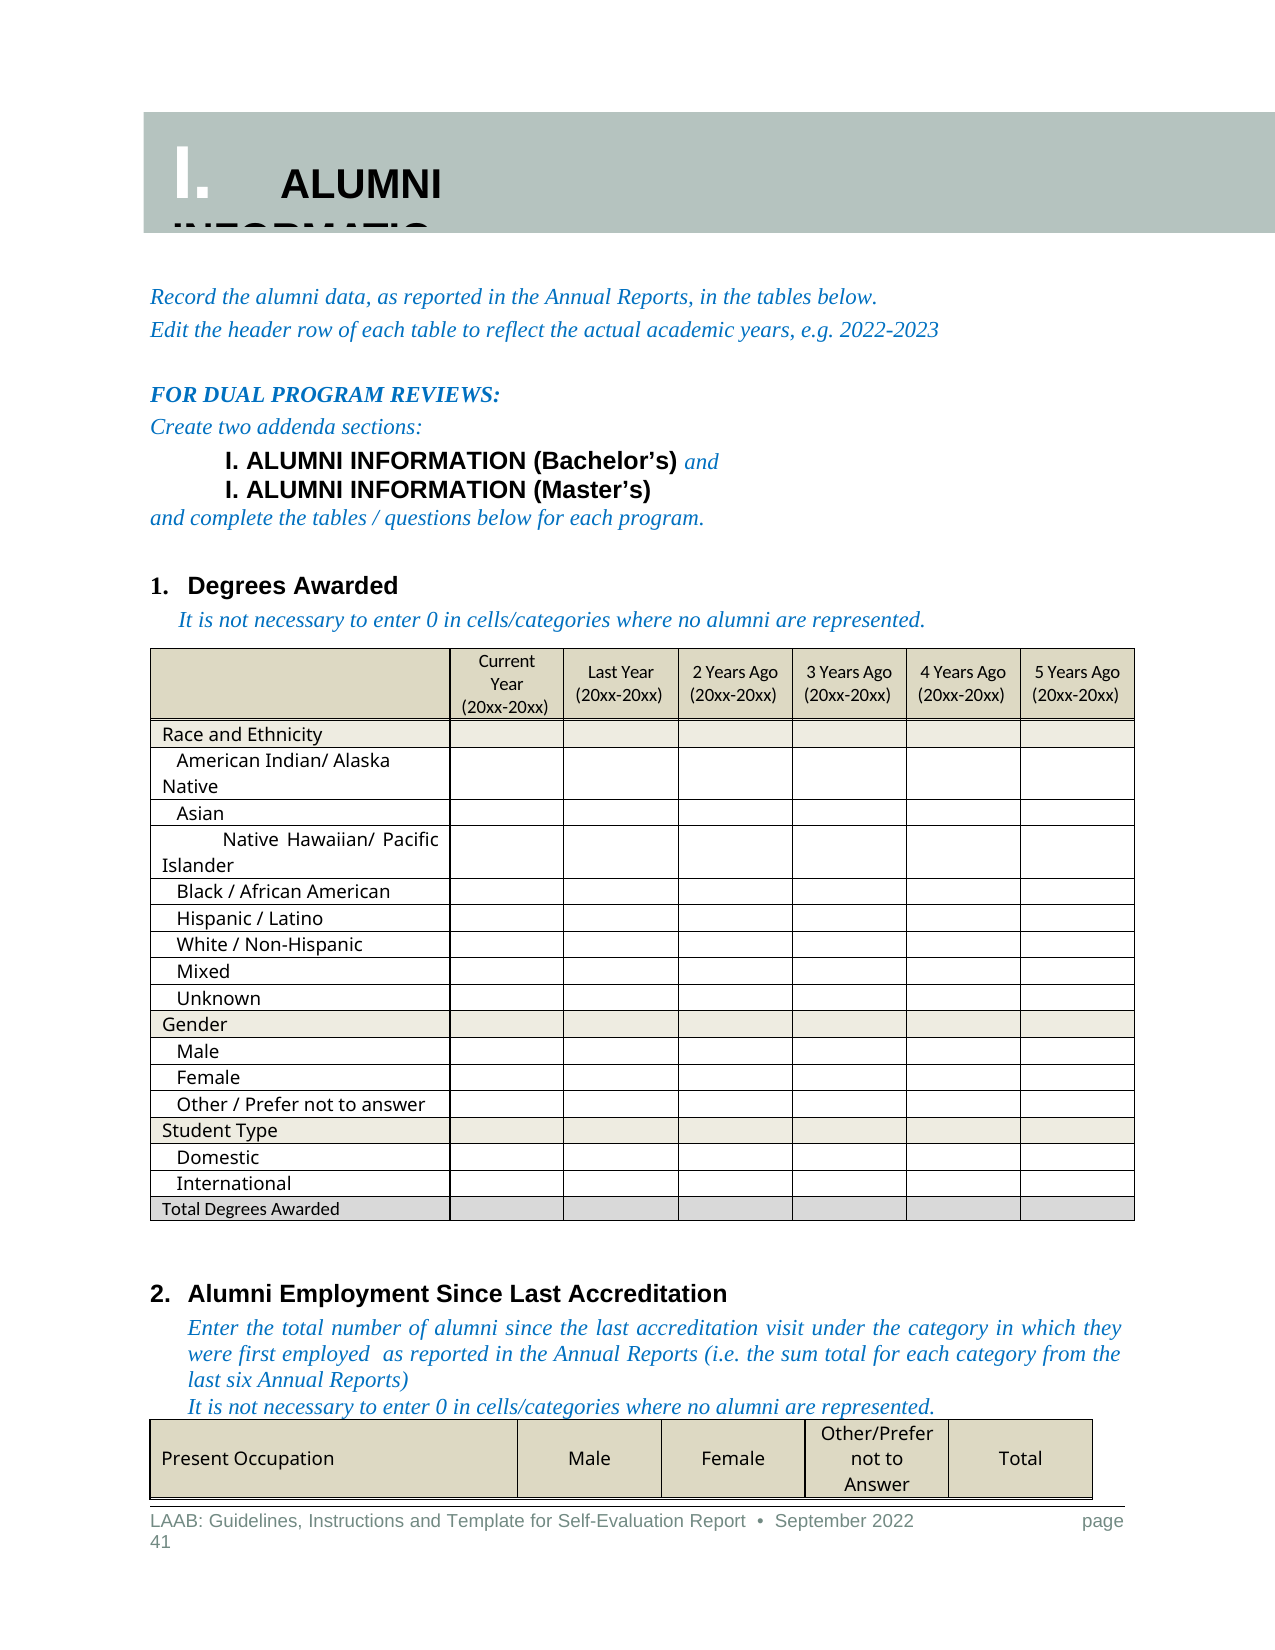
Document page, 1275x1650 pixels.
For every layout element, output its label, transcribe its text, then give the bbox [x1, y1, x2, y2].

table_cell [793, 932, 906, 957]
table_cell [907, 826, 1020, 877]
table_cell [451, 958, 563, 984]
table_cell [564, 748, 678, 799]
table_cell [451, 1065, 563, 1090]
table_header Male [518, 1420, 661, 1497]
table_cell [679, 905, 792, 931]
subtitle Edit the header row of each table to reflect the actual academic years, e.g. 2022-2023 [150, 316, 1125, 342]
table_cell [1021, 985, 1134, 1010]
table_cell [451, 1171, 563, 1196]
table_cell Black / African American [151, 879, 449, 904]
table_cell [451, 800, 563, 825]
table_cell [564, 721, 678, 747]
subtitle Record the alumni data, as reported in the Annual Reports, in the tables below. [150, 283, 1125, 309]
text I. ALUMNI INFORMATION (Master’s) [150, 475, 1125, 503]
table_cell [1021, 1065, 1134, 1090]
table_cell [679, 1065, 792, 1090]
table_cell [907, 748, 1020, 799]
text It is not necessary to enter 0 in cells/categories where no alumni are represented. [178, 606, 1125, 633]
table_cell [451, 1011, 563, 1037]
table_cell [679, 1118, 792, 1143]
table_cell [679, 800, 792, 825]
table_cell [907, 1038, 1020, 1063]
table_cell [793, 1144, 906, 1170]
table_cell [907, 721, 1020, 747]
table_cell [1021, 1038, 1134, 1063]
table_cell [793, 800, 906, 825]
table_cell [564, 1065, 678, 1090]
table_cell Race and Ethnicity [151, 721, 449, 747]
table_cell [564, 932, 678, 957]
table_cell [907, 1065, 1020, 1090]
table_cell [907, 1197, 1020, 1220]
table_cell [451, 985, 563, 1010]
table_cell [907, 958, 1020, 984]
table_cell International [151, 1171, 449, 1196]
table_cell [1021, 800, 1134, 825]
table_cell [451, 721, 563, 747]
table_header 3 Years Ago (20xx-20xx) [793, 649, 906, 718]
table_cell [793, 1197, 906, 1220]
table_cell [793, 1038, 906, 1063]
table_header 2 Years Ago (20xx-20xx) [679, 649, 792, 718]
table_cell [907, 1144, 1020, 1170]
table_cell [564, 958, 678, 984]
table_cell [451, 1197, 563, 1220]
table_cell Asian [151, 800, 449, 825]
table_cell [679, 1197, 792, 1220]
table_cell [564, 1144, 678, 1170]
table_cell [793, 748, 906, 799]
table_cell [679, 932, 792, 957]
table_cell [907, 1091, 1020, 1117]
table_cell [793, 1118, 906, 1143]
table_cell [907, 905, 1020, 931]
table_cell [1021, 1118, 1134, 1143]
table_cell [1021, 1171, 1134, 1196]
table_cell [451, 1091, 563, 1117]
table_cell [564, 1038, 678, 1063]
table_cell [1021, 1144, 1134, 1170]
table_cell [793, 985, 906, 1010]
table_cell [907, 1118, 1020, 1143]
table_cell [564, 1091, 678, 1117]
table_cell [907, 800, 1020, 825]
table_cell [793, 826, 906, 877]
table_cell [564, 985, 678, 1010]
table_cell [564, 879, 678, 904]
table_cell [679, 985, 792, 1010]
table_header Present Occupation [151, 1420, 517, 1497]
table_cell Gender [151, 1011, 449, 1037]
table_cell [564, 1171, 678, 1196]
table_cell [679, 1171, 792, 1196]
table_cell [907, 985, 1020, 1010]
table_header Total [949, 1420, 1092, 1497]
table_cell Female [151, 1065, 449, 1090]
table_cell [564, 826, 678, 877]
table_cell [793, 1171, 906, 1196]
table_cell [907, 879, 1020, 904]
table_cell [1021, 721, 1134, 747]
subtitle and complete the tables / questions below for each program. [150, 503, 1125, 530]
table_cell [451, 932, 563, 957]
table_cell [793, 879, 906, 904]
table_cell [1021, 1091, 1134, 1117]
table_cell [907, 932, 1020, 957]
table_cell Domestic [151, 1144, 449, 1170]
table_header Last Year (20xx-20xx) [564, 649, 678, 718]
table_cell [679, 721, 792, 747]
table_cell [1021, 826, 1134, 877]
table_cell [1021, 1011, 1134, 1037]
table_cell [451, 879, 563, 904]
table_cell [793, 1011, 906, 1037]
table_cell Student Type [151, 1118, 449, 1143]
table_cell [451, 748, 563, 799]
table_cell [679, 1144, 792, 1170]
text I. ALUMNI INFORMATION (Bachelor’s) and [150, 446, 1125, 475]
table_header 4 Years Ago (20xx-20xx) [907, 649, 1020, 718]
subtitle Create two addenda sections: [150, 413, 1125, 440]
table_cell [793, 1091, 906, 1117]
table_cell [1021, 932, 1134, 957]
table_cell [451, 826, 563, 877]
table_cell Other / Prefer not to answer [151, 1091, 449, 1117]
table_cell [1021, 905, 1134, 931]
table_cell [907, 1011, 1020, 1037]
table_cell Native Hawaiian/ Pacific Islander [151, 826, 449, 877]
table_cell Total Degrees Awarded [151, 1197, 449, 1220]
subtitle Alumni Employment Since Last Accreditation [150, 1279, 1125, 1307]
table_cell [793, 1065, 906, 1090]
table_cell [793, 905, 906, 931]
table_cell [1021, 958, 1134, 984]
table_cell [793, 958, 906, 984]
table_cell [679, 958, 792, 984]
table_cell [564, 1197, 678, 1220]
table_cell Unknown [151, 985, 449, 1010]
table_header Current Year (20xx-20xx) [451, 649, 563, 718]
table_cell [679, 748, 792, 799]
table_cell [1021, 748, 1134, 799]
table_cell [679, 879, 792, 904]
table_cell [451, 1118, 563, 1143]
text It is not necessary to enter 0 in cells/categories where no alumni are represented. [150, 1393, 1125, 1419]
table_header Other/Prefer not to Answer [806, 1420, 948, 1497]
table_cell [564, 1011, 678, 1037]
table_cell [564, 1118, 678, 1143]
table_cell Male [151, 1038, 449, 1063]
table_cell [679, 1038, 792, 1063]
table_cell [1021, 1197, 1134, 1220]
table_header 5 Years Ago (20xx-20xx) [1021, 649, 1134, 718]
table_cell [451, 1144, 563, 1170]
table_cell Mixed [151, 958, 449, 984]
table_cell [679, 1011, 792, 1037]
table_cell [451, 1038, 563, 1063]
table_cell [1021, 879, 1134, 904]
text Enter the total number of alumni since the last accreditation visit under the category in which they were first employed as reported in the Annual Reports (i.e. the sum total for each category from the last six Annual Reports) [187, 1314, 1125, 1393]
table_cell [451, 905, 563, 931]
table_cell White / Non-Hispanic [151, 932, 449, 957]
table_cell [564, 800, 678, 825]
table_cell [793, 721, 906, 747]
table_header [151, 649, 449, 718]
table_cell [564, 905, 678, 931]
table_cell [679, 1091, 792, 1117]
table_header Female [662, 1420, 804, 1497]
table_cell [679, 826, 792, 877]
subtitle FOR DUAL PROGRAM REVIEWS: [150, 381, 1125, 407]
table_cell American Indian/ Alaska Native [151, 748, 449, 799]
subtitle Degrees Awarded [150, 571, 1125, 600]
table_cell Hispanic / Latino [151, 905, 449, 931]
table_cell [907, 1171, 1020, 1196]
